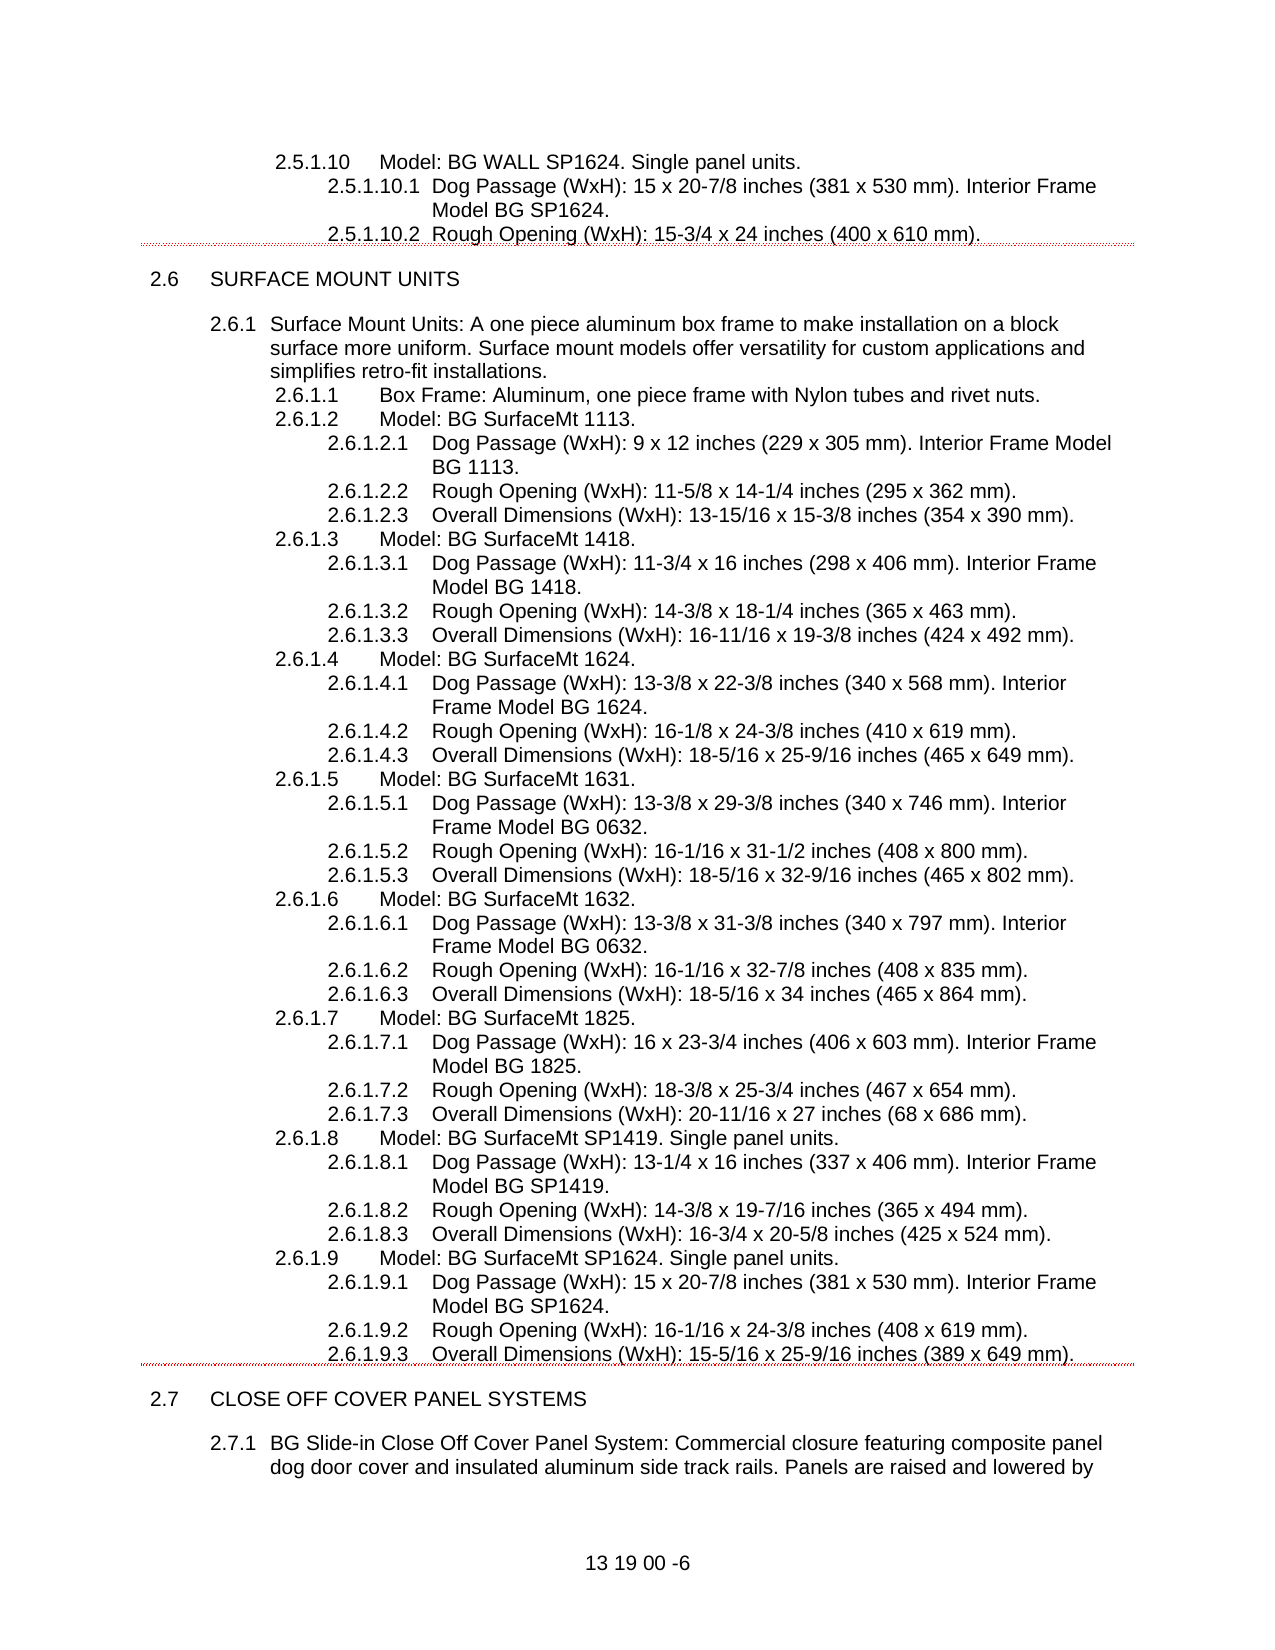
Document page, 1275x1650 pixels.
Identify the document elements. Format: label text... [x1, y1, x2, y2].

list Rough Opening (WxH): 16-1/16 x 32-7/8 inches (408 x 835 mm). [327, 958, 1125, 982]
list SURFACE MOUNT UNITS [150, 267, 1125, 291]
list Rough Opening (WxH): 16-1/16 x 31-1/2 inches (408 x 800 mm). [327, 838, 1125, 862]
list Dog Passage (WxH): 16 x 23-3/4 inches (406 x 603 mm). Interior Frame Model BG 1825. [327, 1030, 1125, 1078]
list Model: BG SurfaceMt 1418. [275, 527, 1125, 551]
list Rough Opening (WxH): 14-3/8 x 19-7/16 inches (365 x 494 mm). [327, 1198, 1125, 1222]
list Overall Dimensions (WxH): 16-11/16 x 19-3/8 inches (424 x 492 mm). [327, 623, 1125, 647]
list Overall Dimensions (WxH): 20-11/16 x 27 inches (68 x 686 mm). [327, 1102, 1125, 1126]
list Model: BG SurfaceMt 1113. [275, 407, 1125, 431]
list Rough Opening (WxH): 14-3/8 x 18-1/4 inches (365 x 463 mm). [327, 599, 1125, 623]
list Model: BG WALL SP1624. Single panel units. [275, 150, 1125, 174]
list Overall Dimensions (WxH): 16-3/4 x 20-5/8 inches (425 x 524 mm). [327, 1222, 1125, 1246]
list Model: BG SurfaceMt 1631. [275, 767, 1125, 791]
list Rough Opening (WxH): 18-3/8 x 25-3/4 inches (467 x 654 mm). [327, 1078, 1125, 1102]
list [210, 1431, 1125, 1479]
list Rough Opening (WxH): 16-1/8 x 24-3/8 inches (410 x 619 mm). [327, 719, 1125, 743]
list Rough Opening (WxH): 16-1/16 x 24-3/8 inches (408 x 619 mm). [327, 1318, 1125, 1342]
list Model: BG SurfaceMt 1825. [275, 1006, 1125, 1030]
list Dog Passage (WxH): 9 x 12 inches (229 x 305 mm). Interior Frame Model BG 1113. [327, 431, 1125, 479]
list Dog Passage (WxH): 15 x 20-7/8 inches (381 x 530 mm). Interior Frame Model BG SP1624. [327, 174, 1125, 222]
list Model: BG SurfaceMt 1632. [275, 886, 1125, 910]
list Dog Passage (WxH): 13-3/8 x 29-3/8 inches (340 x 746 mm). Interior Frame Model BG 0632. [327, 791, 1125, 838]
list Dog Passage (WxH): 15 x 20-7/8 inches (381 x 530 mm). Interior Frame Model BG SP1624. [327, 1270, 1125, 1318]
list Dog Passage (WxH): 13-3/8 x 22-3/8 inches (340 x 568 mm). Interior Frame Model BG 1624. [327, 671, 1125, 719]
list Dog Passage (WxH): 11-3/4 x 16 inches (298 x 406 mm). Interior Frame Model BG 1418. [327, 551, 1125, 599]
list Overall Dimensions (WxH): 18-5/16 x 25-9/16 inches (465 x 649 mm). [327, 743, 1125, 767]
list Model: BG SurfaceMt SP1624. Single panel units. [275, 1246, 1125, 1270]
list Overall Dimensions (WxH): 18-5/16 x 32-9/16 inches (465 x 802 mm). [327, 862, 1125, 886]
list Surface Mount Units: A one piece aluminum box frame to make installation on a block surface more uniform. Surface mount models offer versatility for custom applications and simplifies retro-fit installations. [210, 311, 1125, 383]
list Box Frame: Aluminum, one piece frame with Nylon tubes and rivet nuts. [275, 383, 1125, 407]
list Rough Opening (WxH): 15-3/4 x 24 inches (400 x 610 mm). [327, 222, 1125, 246]
list CLOSE OFF COVER PANEL SYSTEMS [150, 1386, 1125, 1410]
list Rough Opening (WxH): 11-5/8 x 14-1/4 inches (295 x 362 mm). [327, 479, 1125, 503]
list Overall Dimensions (WxH): 15-5/16 x 25-9/16 inches (389 x 649 mm). [327, 1342, 1125, 1366]
list Dog Passage (WxH): 13-1/4 x 16 inches (337 x 406 mm). Interior Frame Model BG SP1419. [327, 1150, 1125, 1198]
list Model: BG SurfaceMt SP1419. Single panel units. [275, 1126, 1125, 1150]
list Model: BG SurfaceMt 1624. [275, 647, 1125, 671]
list Overall Dimensions (WxH): 18-5/16 x 34 inches (465 x 864 mm). [327, 982, 1125, 1006]
list Dog Passage (WxH): 13-3/8 x 31-3/8 inches (340 x 797 mm). Interior Frame Model BG 0632. [327, 910, 1125, 958]
list Overall Dimensions (WxH): 13-15/16 x 15-3/8 inches (354 x 390 mm). [327, 503, 1125, 527]
